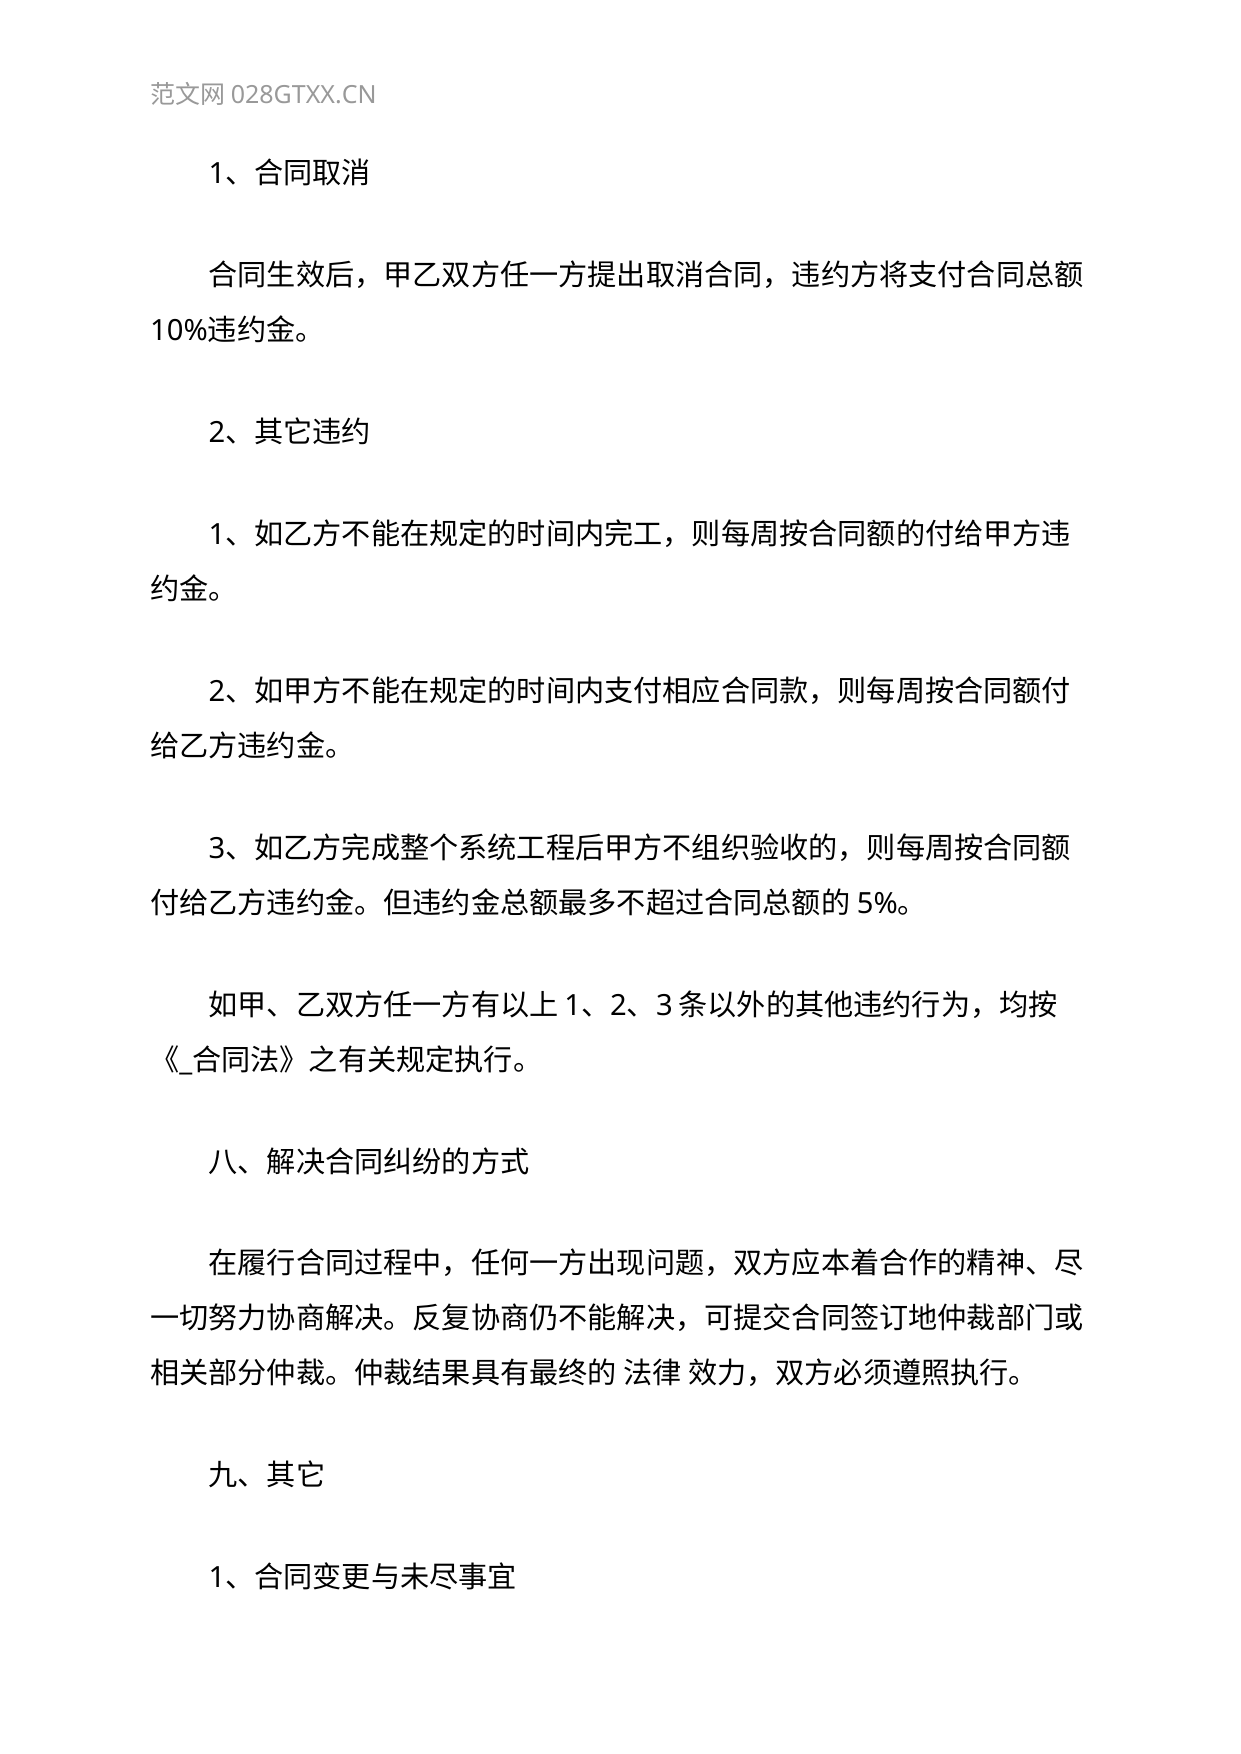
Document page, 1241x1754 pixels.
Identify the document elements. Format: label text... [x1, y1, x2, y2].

text 2、如甲方不能在规定的时间内支付相应合同款，则每周按合同额付给乙方违约金。 [150, 668, 1090, 765]
text 1、如乙方不能在规定的时间内完工，则每周按合同额的付给甲方违约金。 [150, 511, 1090, 608]
text 九、其它 [150, 1452, 1090, 1494]
text 3、如乙方完成整个系统工程后甲方不组织验收的，则每周按合同额付给乙方违约金。但违约金总额最多不超过合同总额的 5%。 [150, 824, 1090, 922]
text 1、合同取消 [150, 150, 1090, 192]
text 在履行合同过程中，任何一方出现问题，双方应本着合作的精神、尽一切努力协商解决。反复协商仍不能解决，可提交合同签订地仲裁部门或相关部分仲裁。仲裁结果具有最终的 法律 效力，双方必须遵照执行。 [150, 1240, 1090, 1392]
text 如甲、乙双方任一方有以上1、2、3条以外的其他违约行为，均按《_合同法》之有关规定执行。 [150, 981, 1090, 1079]
text 1、合同变更与未尽事宜 [150, 1553, 1090, 1596]
text 2、其它违约 [150, 409, 1090, 451]
text 合同生效后，甲乙双方任一方提出取消合同，违约方将支付合同总额10%违约金。 [150, 252, 1090, 349]
text 八、解决合同纠纷的方式 [150, 1138, 1090, 1181]
